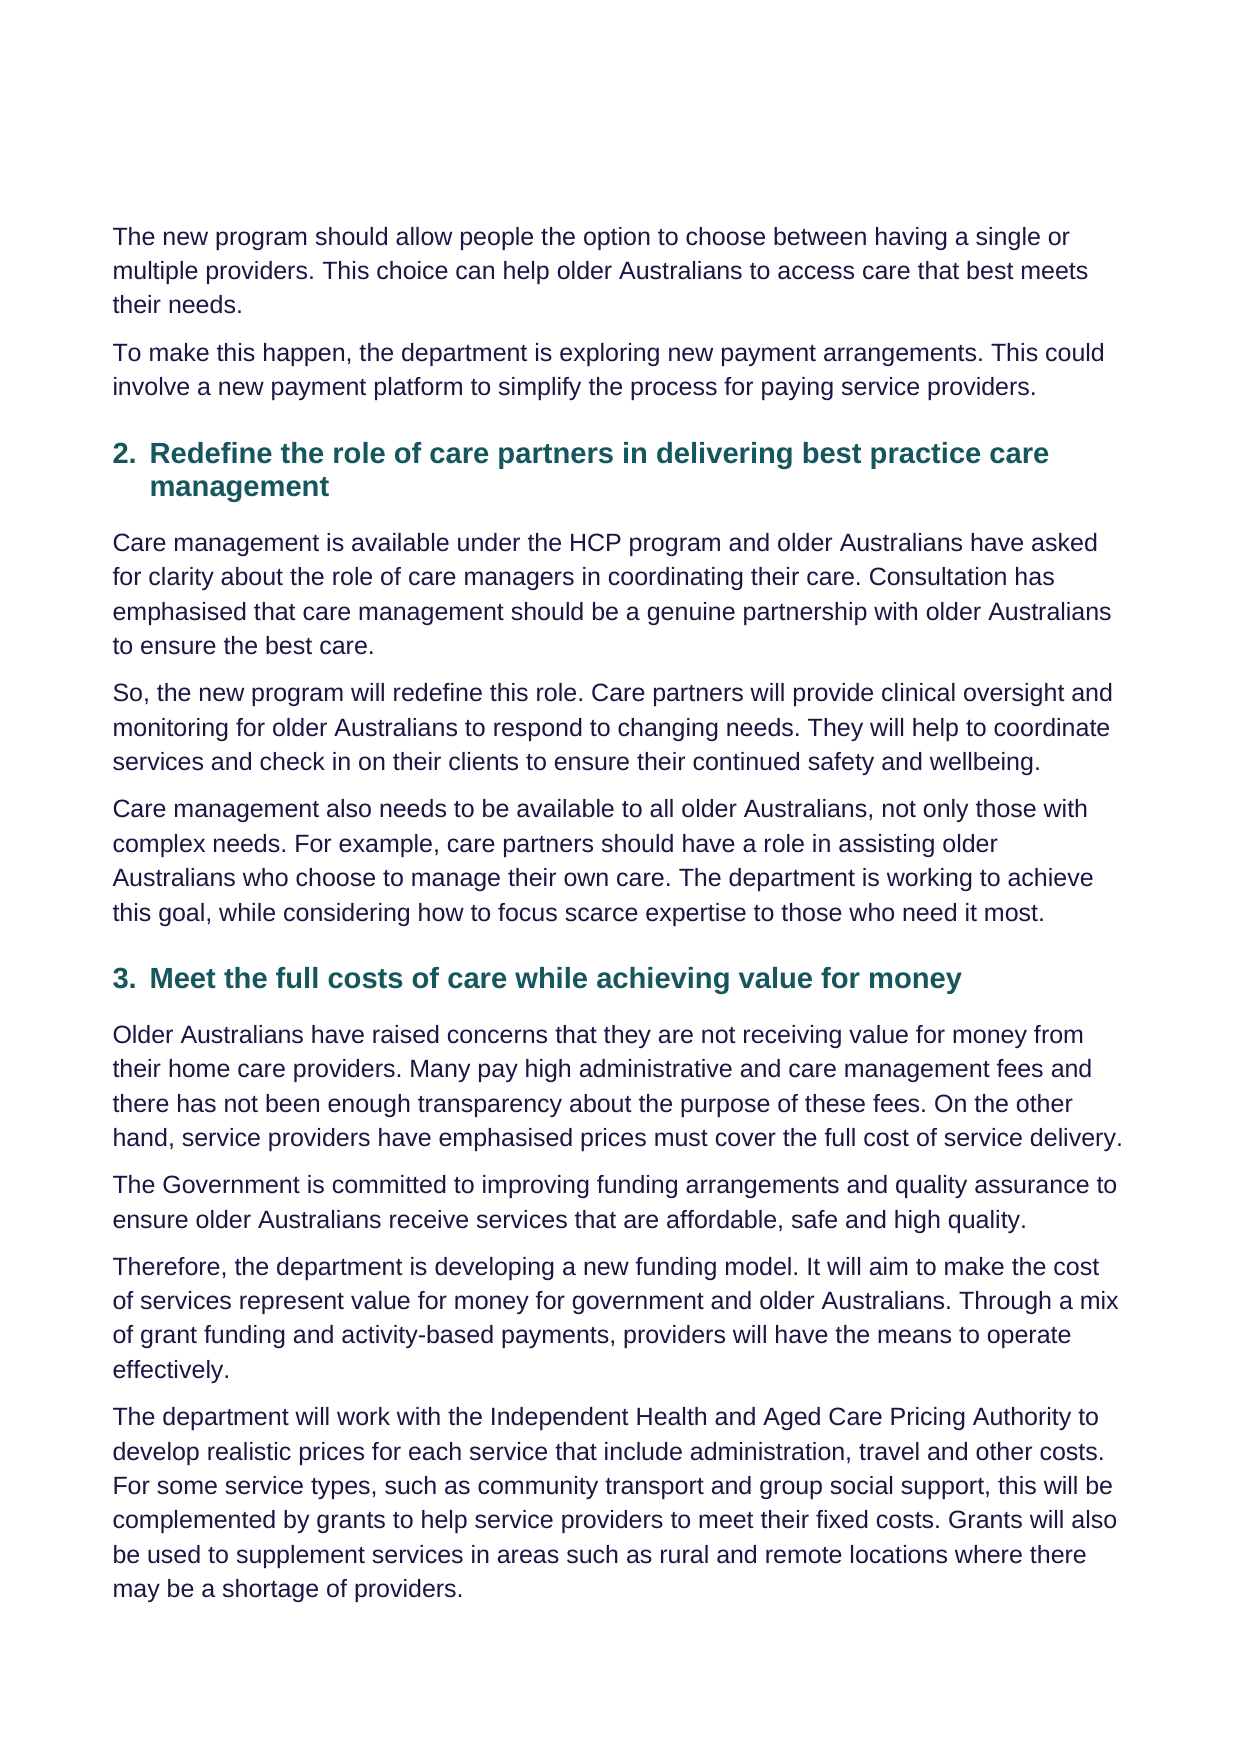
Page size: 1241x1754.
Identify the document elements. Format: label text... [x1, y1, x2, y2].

text The new program should allow people the option to choose between having a single or multiple providers. This choice can help older Australians to access care that best meets their needs. [112, 222, 1128, 319]
text The department will work with the Independent Health and Aged Care Pricing Authority to develop realistic prices for each service that include administration, travel and other costs. For some service types, such as community transport and group social support, this will be complemented by grants to help service providers to meet their fixed costs. Grants will also be used to supplement services in areas such as rural and remote locations where there may be a shortage of providers. [112, 1402, 1128, 1603]
text So, the new program will redefine this role. Care partners will provide clinical oversight and monitoring for older Australians to respond to changing needs. They will help to coordinate services and check in on their clients to ensure their continued safety and wellbeing. [112, 678, 1128, 776]
text To make this happen, the department is exploring new payment arrangements. This could involve a new payment platform to simplify the process for paying service providers. [112, 337, 1128, 401]
subtitle Meet the full costs of care while achieving value for money [112, 961, 1128, 995]
text The Government is committed to improving funding arrangements and quality assurance to ensure older Australians receive services that are affordable, safe and high quality. [112, 1170, 1128, 1233]
text Care management also needs to be available to all older Australians, not only those with complex needs. For example, care partners should have a role in assisting older Australians who choose to manage their own care. The department is working to achieve this goal, while considering how to focus scarce expertise to those who need it most. [112, 794, 1128, 926]
text Care management is available under the HCP program and older Australians have asked for clarity about the role of care managers in coordinating their care. Consultation has emphasised that care management should be a genuine partnership with older Australians to ensure the best care. [112, 528, 1128, 660]
subtitle Redefine the role of care partners in delivering best practice care management [112, 436, 1128, 503]
text Older Australians have raised concerns that they are not receiving value for money from their home care providers. Many pay high administrative and care management fees and there has not been enough transparency about the purpose of these fees. On the other hand, service providers have emphasised prices must cover the full cost of service delivery. [112, 1020, 1128, 1152]
text Therefore, the department is developing a new funding model. It will aim to make the cost of services represent value for money for government and older Australians. Through a mix of grant funding and activity-based payments, providers will have the means to operate effectively. [112, 1252, 1128, 1384]
